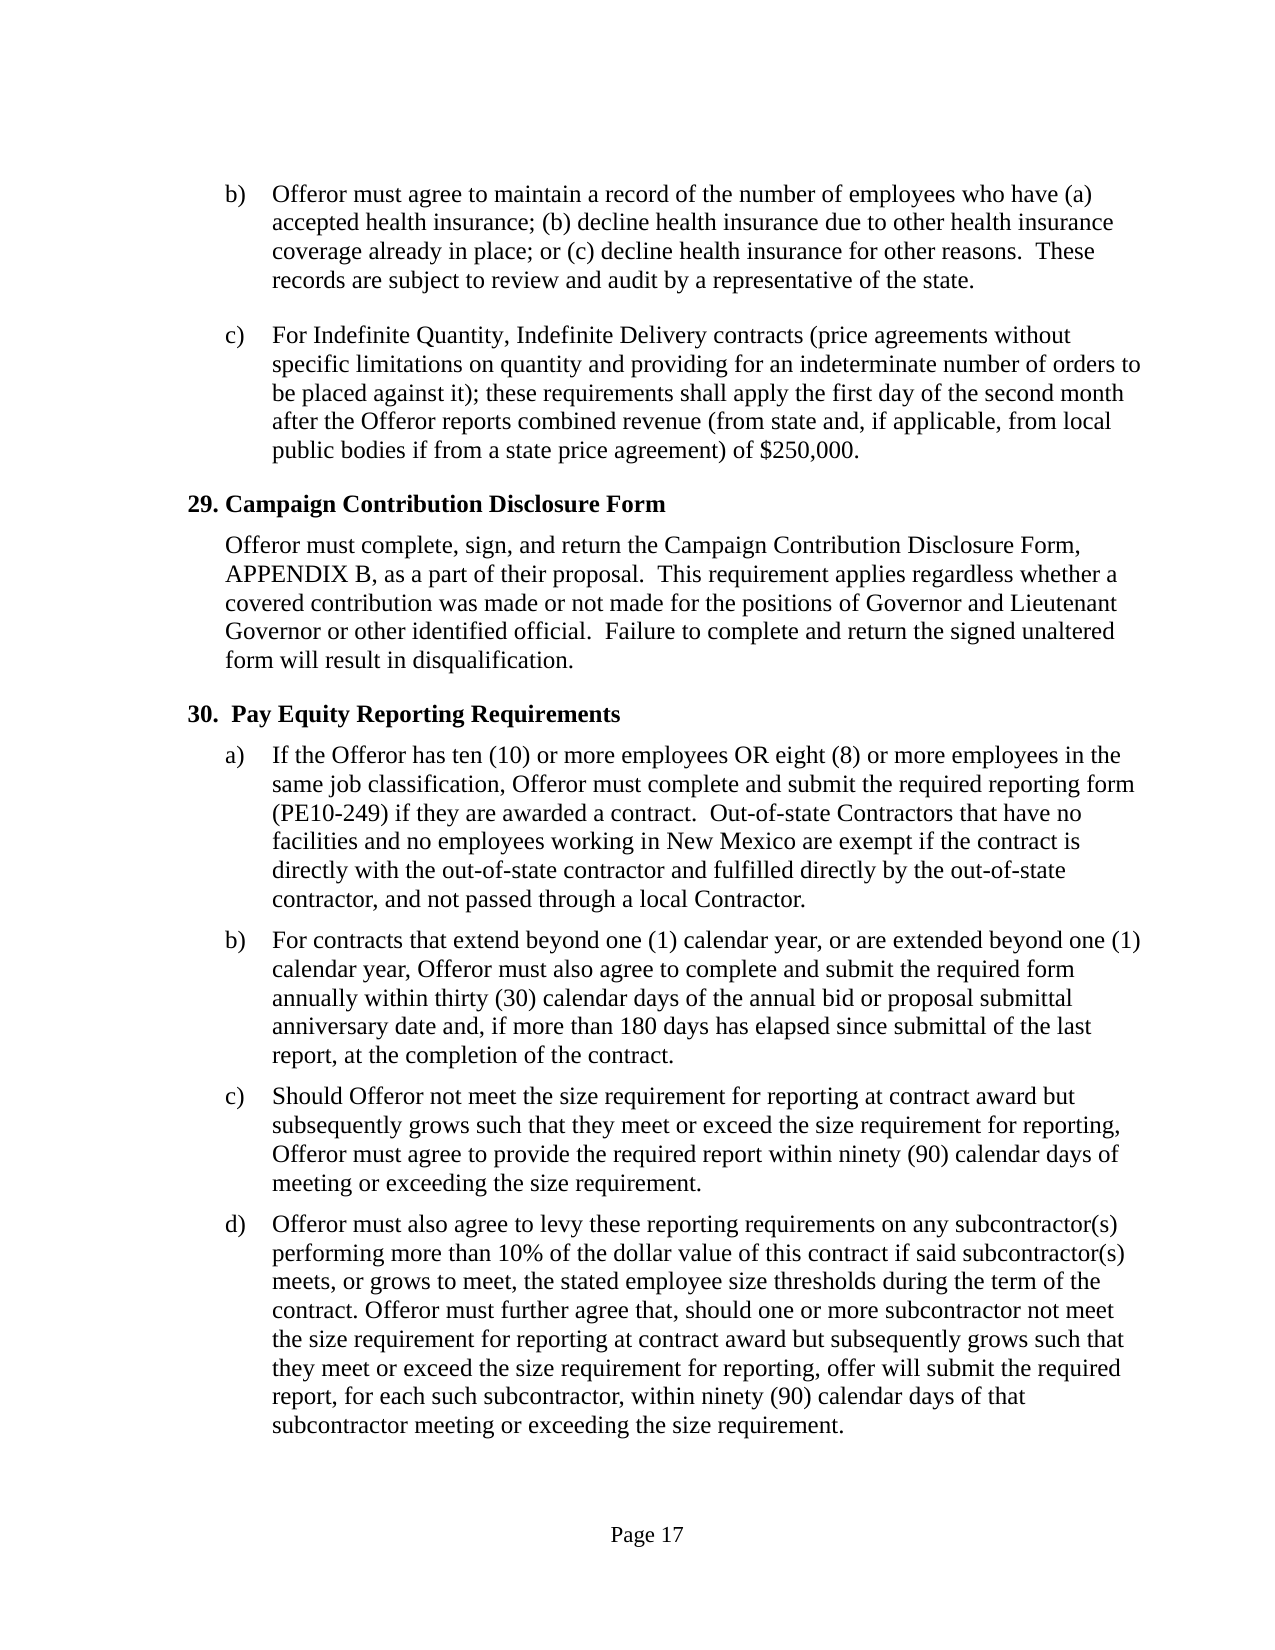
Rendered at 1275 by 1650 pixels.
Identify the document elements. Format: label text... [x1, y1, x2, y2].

list For Indefinite Quantity, Indefinite Delivery contracts (price agreements without specific limitations on quantity and providing for an indeterminate number of orders to be placed against it); these requirements shall apply the first day of the second month after the Offeror reports combined revenue (from state and, if applicable, from local public bodies if from a state price agreement) of $250,000. [225, 320, 1144, 464]
text Offeror must complete, sign, and return the Campaign Contribution Disclosure Form, APPENDIX B, as a part of their proposal. This requirement applies regardless whether a covered contribution was made or not made for the positions of Governor and Lieutenant Governor or other identified official. Failure to complete and return the signed unaltered form will result in disqualification. [225, 530, 1144, 674]
list Campaign Contribution Disclosure Form [187, 489, 1144, 518]
list Offeror must agree to maintain a record of the number of employees who have (a) accepted health insurance; (b) decline health insurance due to other health insurance coverage already in place; or (c) decline health insurance for other reasons. These records are subject to review and audit by a representative of the state. [225, 179, 1144, 294]
list Should Offeror not meet the size requirement for reporting at contract award but subsequently grows such that they meet or exceed the size requirement for reporting, Offeror must agree to provide the required report within ninety (90) calendar days of meeting or exceeding the size requirement. [225, 1081, 1144, 1196]
list For contracts that extend beyond one (1) calendar year, or are extended beyond one (1) calendar year, Offeror must also agree to complete and submit the required form annually within thirty (30) calendar days of the annual bid or proposal submittal anniversary date and, if more than 180 days has elapsed since submittal of the last report, at the completion of the contract. [225, 925, 1144, 1069]
list Pay Equity Reporting Requirements [187, 699, 1144, 728]
list Offeror must also agree to levy these reporting requirements on any subcontractor(s) performing more than 10% of the dollar value of this contract if said subcontractor(s) meets, or grows to meet, the stated employee size thresholds during the term of the contract. Offeror must further agree that, should one or more subcontractor not meet the size requirement for reporting at contract award but subsequently grows such that they meet or exceed the size requirement for reporting, offer will submit the required report, for each such subcontractor, within ninety (90) calendar days of that subcontractor meeting or exceeding the size requirement. [225, 1209, 1144, 1439]
list If the Offeror has ten (10) or more employees OR eight (8) or more employees in the same job classification, Offeror must complete and submit the required reporting form (PE10-249) if they are awarded a contract. Out-of-state Contractors that have no facilities and no employees working in New Mexico are exempt if the contract is directly with the out-of-state contractor and fulfilled directly by the out-of-state contractor, and not passed through a local Contractor. [225, 740, 1144, 913]
